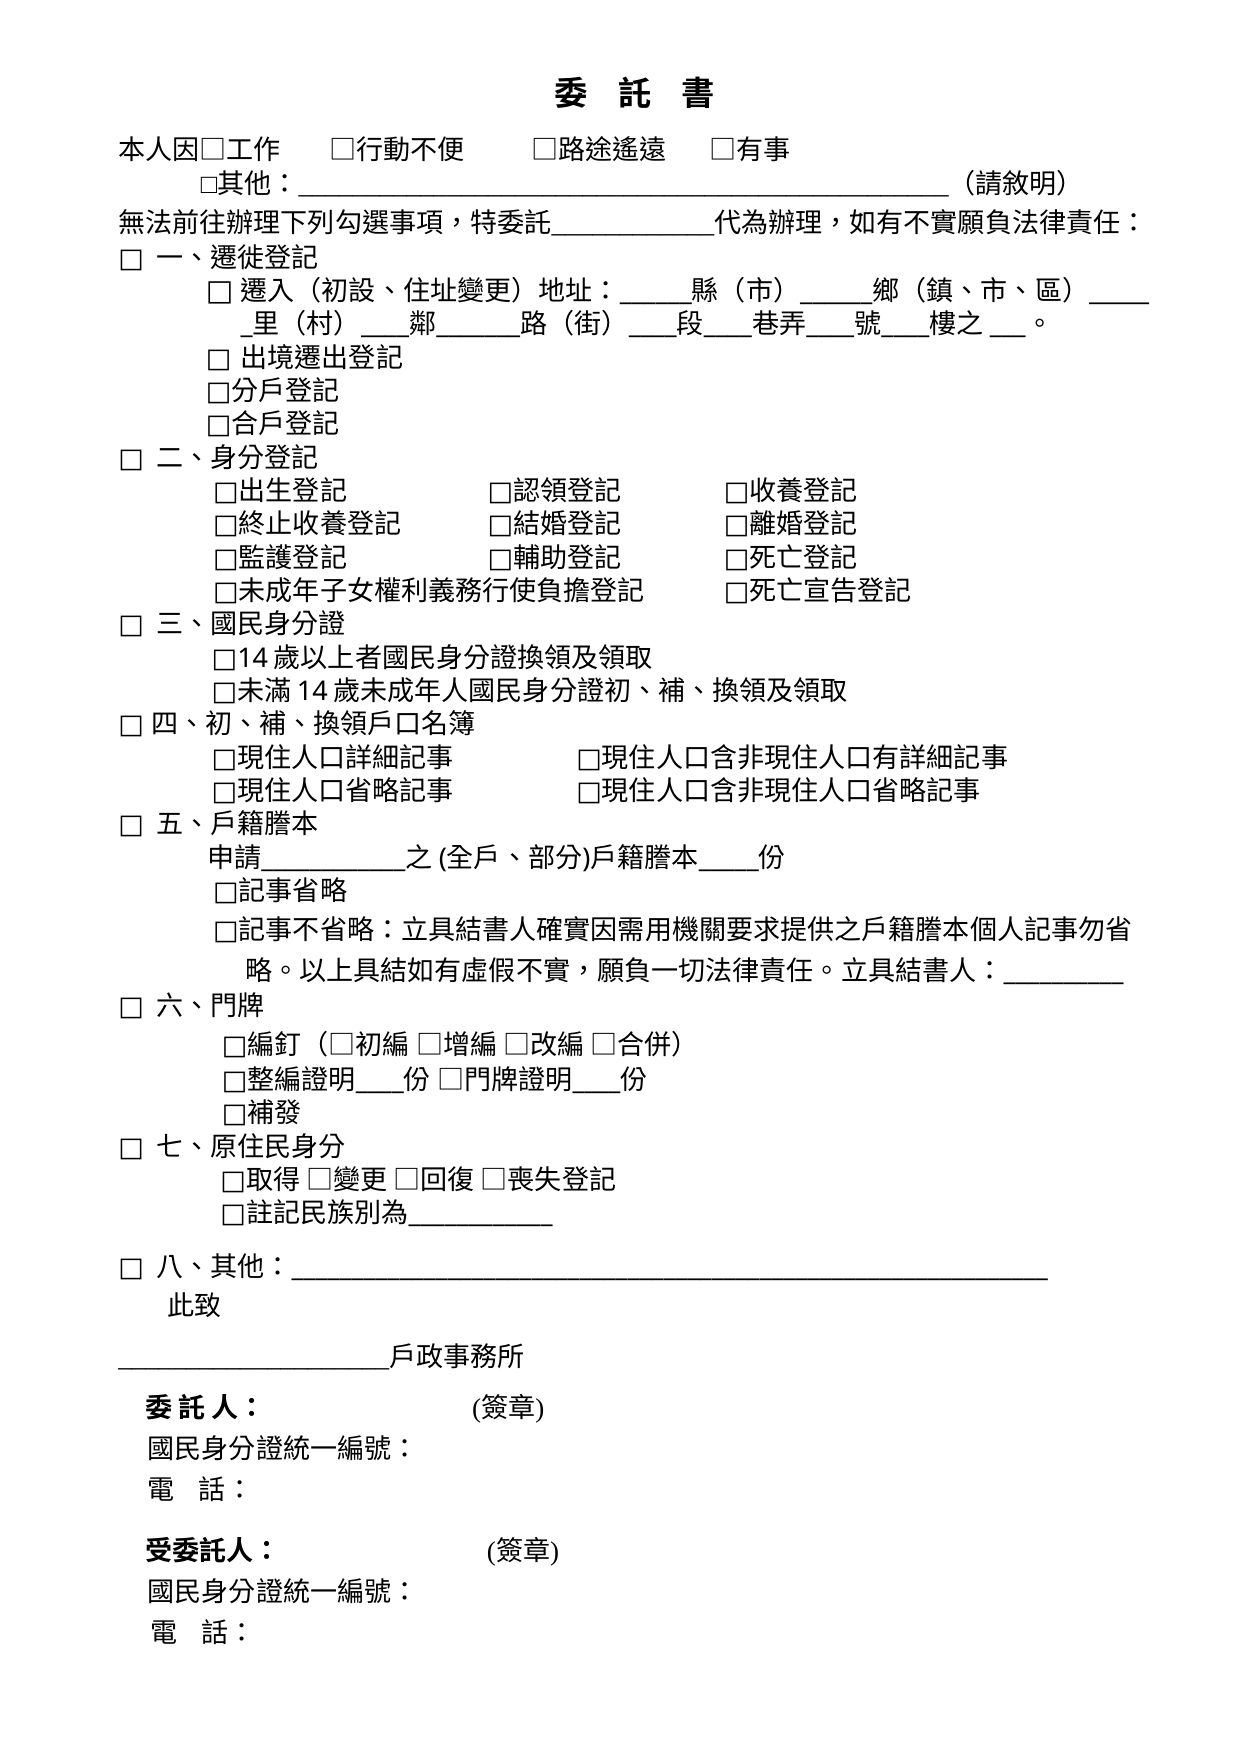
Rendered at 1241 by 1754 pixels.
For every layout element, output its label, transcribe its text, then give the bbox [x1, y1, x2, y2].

text 無法前往辦理下列勾選事項，特委託____________代為辦理，如有不實願負法律責任： [118, 200, 1152, 241]
text □整編證明____份 □門牌證明____份 [222, 1063, 1152, 1096]
text □現住人口詳細記事 □現住人口含非現住人口有詳細記事 [211, 741, 1152, 774]
text □合戶登記 [206, 407, 1152, 441]
list 一、遷徙登記 [118, 241, 1152, 274]
text 本人因□工作 □行動不便 □路途遙遠 □有事 [118, 133, 1152, 166]
text 委 託 人： (簽章) [118, 1386, 1152, 1426]
text □ 四、初、補、換領戶口名簿 [118, 707, 1152, 741]
list 遷入（初設、住址變更）地址：______縣（市）______鄉（鎮、市、區）______里（村）____鄰_______路（街）____段____巷弄____號____樓之 ___。 [206, 274, 1152, 341]
text □記事不省略：立具結書人確實因需用機關要求提供之戶籍謄本個人記事勿省略。以上具結如有虛假不實，願負一切法律責任。立具結書人：__________ [213, 907, 1152, 989]
text 委 託 書 [118, 77, 1152, 112]
text □編釘（□初編 □增編 □改編 □合併） [222, 1022, 1152, 1063]
text 國民身分證統一編號： [118, 1426, 1152, 1467]
text 此致 [118, 1283, 1152, 1324]
list 七、原住民身分 [118, 1129, 1152, 1163]
text □監護登記 □輔助登記 □死亡登記 [213, 541, 1152, 574]
text 電 話： [118, 1610, 1152, 1651]
text □14歲以上者國民身分證換領及領取 [211, 641, 1152, 674]
list 出境遷出登記 [206, 341, 1152, 374]
list 三、國民身分證 [118, 607, 1152, 641]
text 電 話： [118, 1467, 1152, 1508]
text □其他：________________________________________________（請敘明） [201, 166, 1152, 200]
text □記事省略 [213, 874, 1152, 907]
text □分戶登記 [206, 374, 1152, 407]
text □註記民族別為____________ [220, 1196, 1152, 1229]
list 六、門牌 [118, 989, 1152, 1022]
list 二、身分登記 [118, 441, 1152, 474]
text □取得 □變更 □回復 □喪失登記 [220, 1163, 1152, 1196]
text 國民身分證統一編號： [118, 1569, 1152, 1610]
text □未成年子女權利義務行使負擔登記 □死亡宣告登記 [213, 574, 1152, 607]
text □未滿14歲未成年人國民身分證初、補、換領及領取 [211, 674, 1152, 707]
text □補發 [222, 1096, 1152, 1129]
text 申請____________之 (全戶、部分)戶籍謄本_____份 [207, 841, 1152, 874]
list 五、戶籍謄本 [118, 807, 1152, 841]
text □出生登記 □認領登記 □收養登記 [213, 474, 1152, 507]
text ____________________戶政事務所 [118, 1334, 1152, 1375]
text □終止收養登記 □結婚登記 □離婚登記 [213, 507, 1152, 541]
text □現住人口省略記事 □現住人口含非現住人口省略記事 [211, 774, 1152, 807]
list 八、其他：_______________________________________________________________ [118, 1250, 1152, 1283]
text 受委託人： (簽章) [118, 1528, 1152, 1569]
